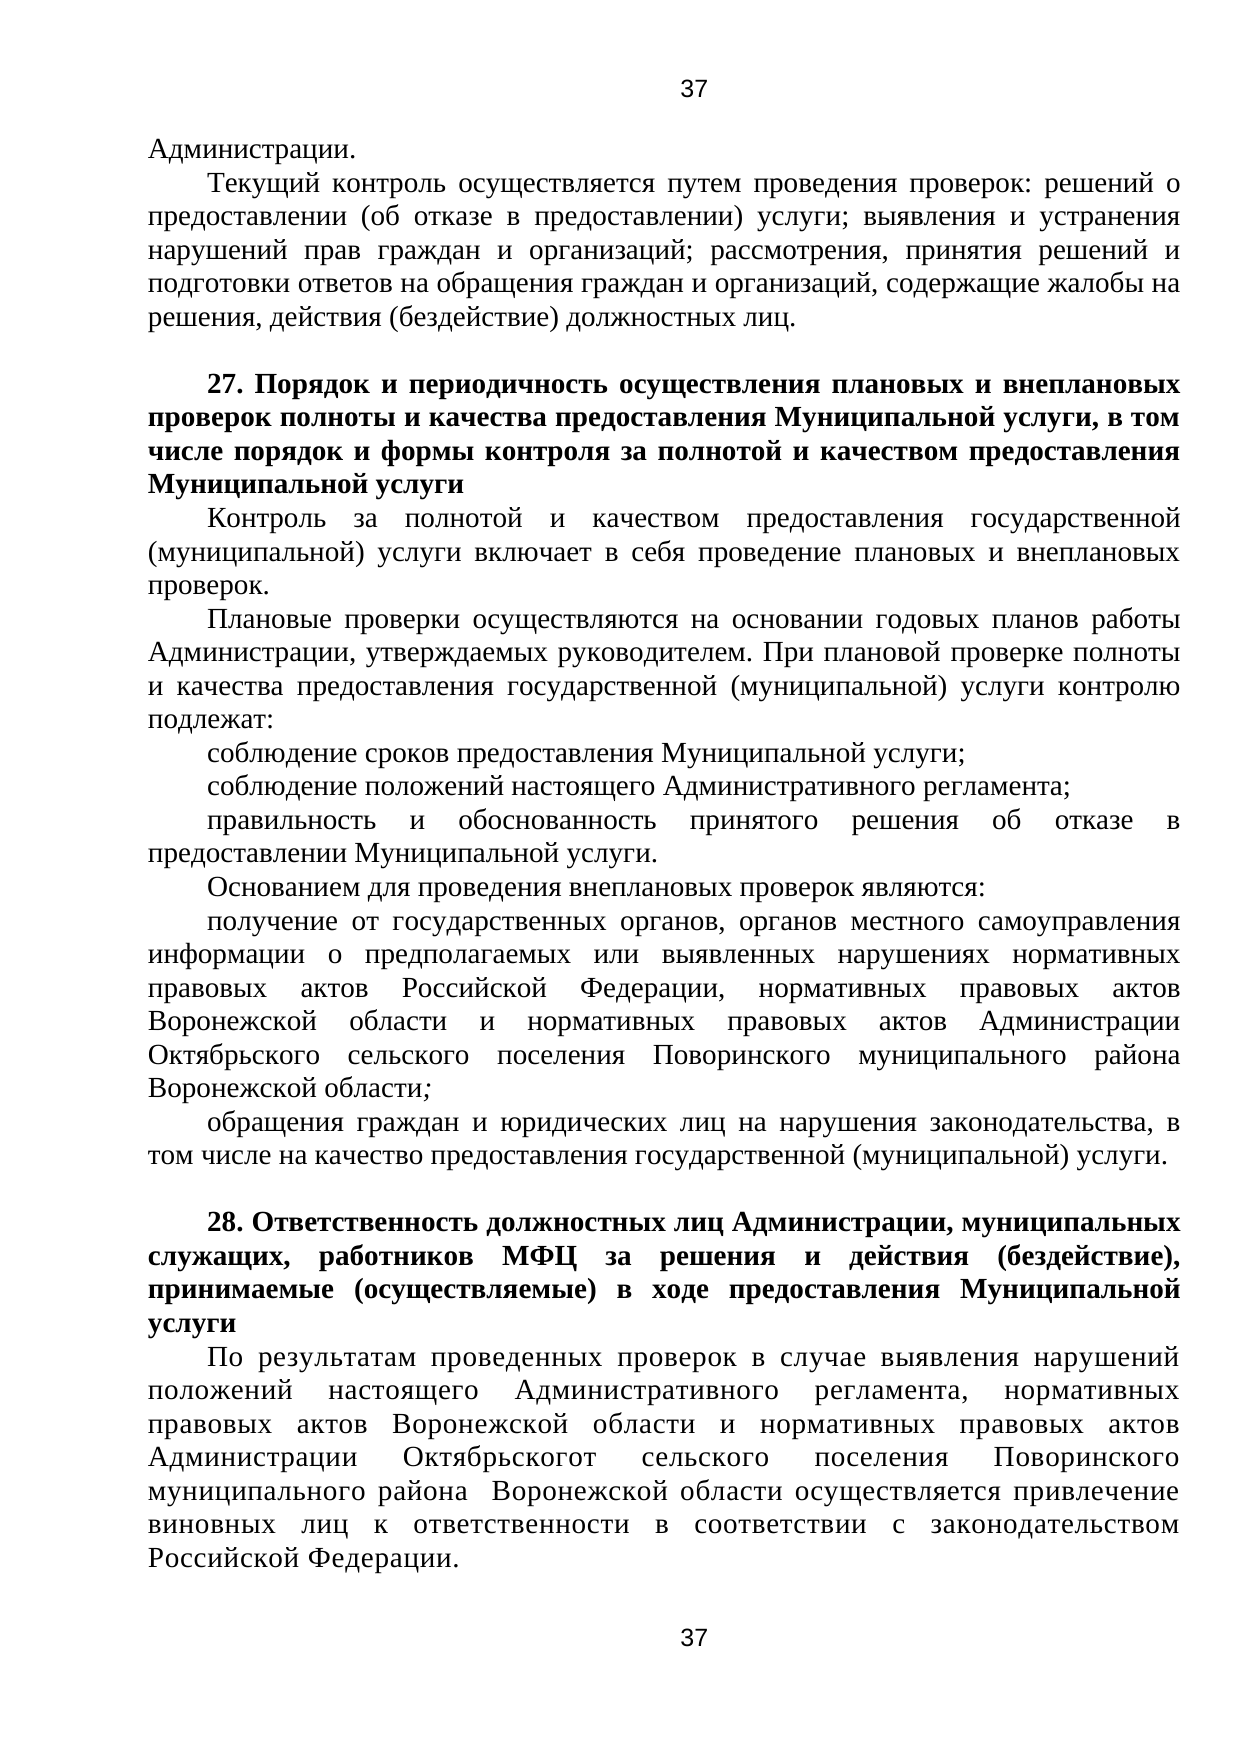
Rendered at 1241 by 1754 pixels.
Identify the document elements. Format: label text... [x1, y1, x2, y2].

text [148, 131, 1181, 165]
text Контроль за полнотой и качеством предоставления государственной (муниципальной) услуги включает в себя проведение плановых и внеплановых проверок. [148, 500, 1181, 601]
text 28. Ответственность должностных лиц Администрации, муниципальных служащих, работников МФЦ за решения и действия (бездействие), принимаемые (осуществляемые) в ходе предоставления Муниципальной услуги [148, 1204, 1181, 1339]
text По результатам проведенных проверок в случае выявления нарушений положений настоящего Административного регламента, нормативных правовых актов Воронежской области и нормативных правовых актов Администрации Октябрьскогот сельского поселения Поворинского муниципального района Воронежской области осуществляется привлечение виновных лиц к ответственности в соответствии с законодательством Российской Федерации. [148, 1339, 1181, 1573]
text соблюдение сроков предоставления Муниципальной услуги; [148, 735, 1181, 768]
text Основанием для проведения внеплановых проверок являются: [148, 869, 1181, 903]
text получение от государственных органов, органов местного самоуправления информации о предполагаемых или выявленных нарушениях нормативных правовых актов Российской Федерации, нормативных правовых актов Воронежской области и нормативных правовых актов Администрации Октябрьского сельского поселения Поворинского муниципального района Воронежской области; [148, 903, 1181, 1104]
text 27. Порядок и периодичность осуществления плановых и внеплановых проверок полноты и качества предоставления Муниципальной услуги, в том числе порядок и формы контроля за полнотой и качеством предоставления Муниципальной услуги [148, 366, 1181, 500]
text Плановые проверки осуществляются на основании годовых планов работы Администрации, утверждаемых руководителем. При плановой проверке полноты и качества предоставления государственной (муниципальной) услуги контролю подлежат: [148, 601, 1181, 735]
text обращения граждан и юридических лиц на нарушения законодательства, в том числе на качество предоставления государственной (муниципальной) услуги. [148, 1104, 1181, 1171]
text правильность и обоснованность принятого решения об отказе в предоставлении Муниципальной услуги. [148, 802, 1181, 869]
text соблюдение положений настоящего Административного регламента; [148, 768, 1181, 802]
text Текущий контроль осуществляется путем проведения проверок: решений о предоставлении (об отказе в предоставлении) услуги; выявления и устранения нарушений прав граждан и организаций; рассмотрения, принятия решений и подготовки ответов на обращения граждан и организаций, содержащие жалобы на решения, действия (бездействие) должностных лиц. [148, 165, 1181, 332]
